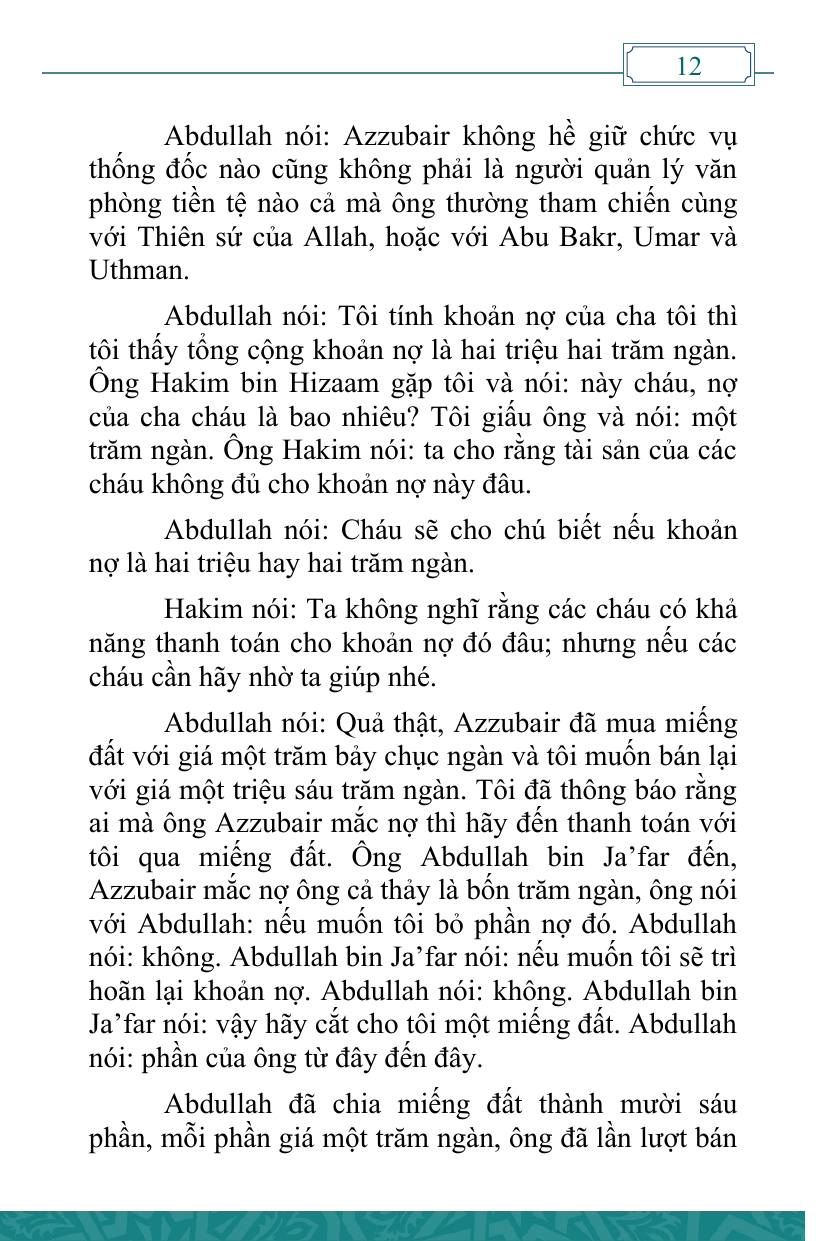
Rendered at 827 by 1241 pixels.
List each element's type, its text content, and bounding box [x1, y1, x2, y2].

picture [0, 1211, 805, 1241]
text Abdullah nói: Cháu sẽ cho chú biết nếu khoản nợ là hai triệu hay hai trăm ngàn. [89, 512, 738, 579]
text Hakim nói: Ta không nghĩ rằng các cháu có khả năng thanh toán cho khoản nợ đó đâu; nhưng nếu các cháu cần hãy nhờ ta giúp nhé. [89, 592, 738, 692]
text Abdullah nói: Tôi tính khoản nợ của cha tôi thì tôi thấy tổng cộng khoản nợ là hai triệu hai trăm ngàn. Ông Hakim bin Hizaam gặp tôi và nói: này cháu, nợ của cha cháu là bao nhiêu? Tôi giấu ông và nói: một trăm ngàn. Ông Hakim nói: ta cho rằng tài sản của các cháu không đủ cho khoản nợ này đâu. [89, 298, 738, 499]
text Abdullah nói: Quả thật, Azzubair đã mua miếng đất với giá một trăm bảy chục ngàn và tôi muốn bán lại với giá một triệu sáu trăm ngàn. Tôi đã thông báo rằng ai mà ông Azzubair mắc nợ thì hãy đến thanh toán với tôi qua miếng đất. Ông Abdullah bin Ja’far đến, Azzubair mắc nợ ông cả thảy là bốn trăm ngàn, ông nói với Abdullah: nếu muốn tôi bỏ phần nợ đó. Abdullah nói: không. Abdullah bin Ja’far nói: nếu muốn tôi sẽ trì hoãn lại khoản nợ. Abdullah nói: không. Abdullah bin Ja’far nói: vậy hãy cắt cho tôi một miếng đất. Abdullah nói: phần của ông từ đây đến đây. [89, 705, 738, 1074]
text Abdullah nói: Azzubair không hề giữ chức vụ thống đốc nào cũng không phải là người quản lý văn phòng tiền tệ nào cả mà ông thường tham chiến cùng với Thiên sứ của Allah, hoặc với Abu Bakr, Umar và Uthman. [89, 118, 738, 286]
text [89, 1086, 738, 1153]
